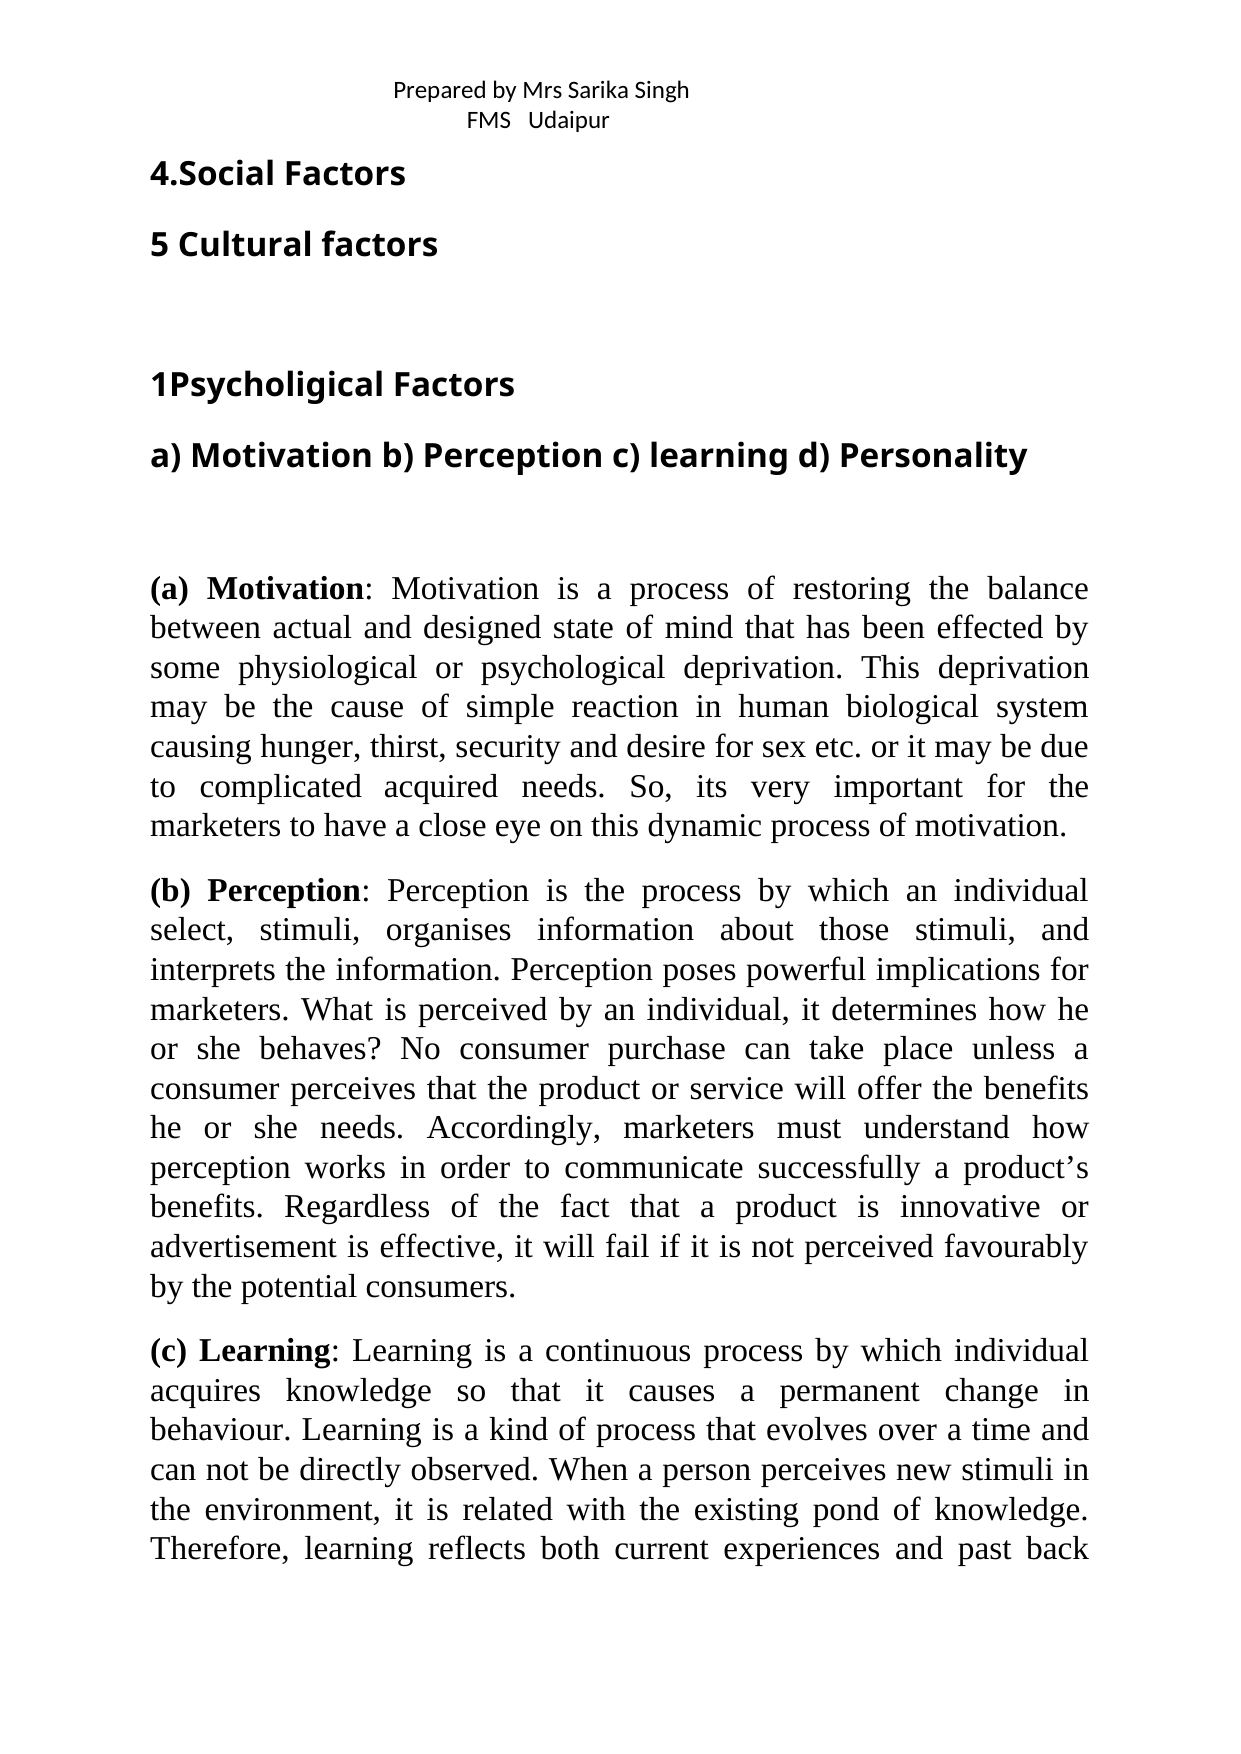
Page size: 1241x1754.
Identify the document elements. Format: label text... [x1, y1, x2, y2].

text (b) Perception: Perception is the process by which an individual select, stimuli, organises information about those stimuli, and interprets the information. Perception poses powerful implications for marketers. What is perceived by an individual, it determines how he or she behaves? No consumer purchase can take place unless a consumer perceives that the product or service will offer the benefits he or she needs. Accordingly, marketers must understand how perception works in order to communicate successfully a product’s benefits. Regardless of the fact that a product is innovative or advertisement is effective, it will fail if it is not perceived favourably by the potential consumers. [150, 869, 1090, 1304]
text 5 Cultural factors [150, 220, 1090, 266]
text a) Motivation b) Perception c) learning d) Personality [150, 432, 1090, 477]
text 1Psycholigical Factors [150, 361, 1090, 407]
text 4.Social Factors [150, 150, 1090, 195]
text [150, 1329, 1090, 1567]
text (a) Motivation: Motivation is a process of restoring the balance between actual and designed state of mind that has been effected by some physiological or psychological deprivation. This deprivation may be the cause of simple reaction in human biological system causing hunger, thirst, security and desire for sex etc. or it may be due to complicated acquired needs. So, its very important for the marketers to have a close eye on this dynamic process of motivation. [150, 567, 1090, 844]
